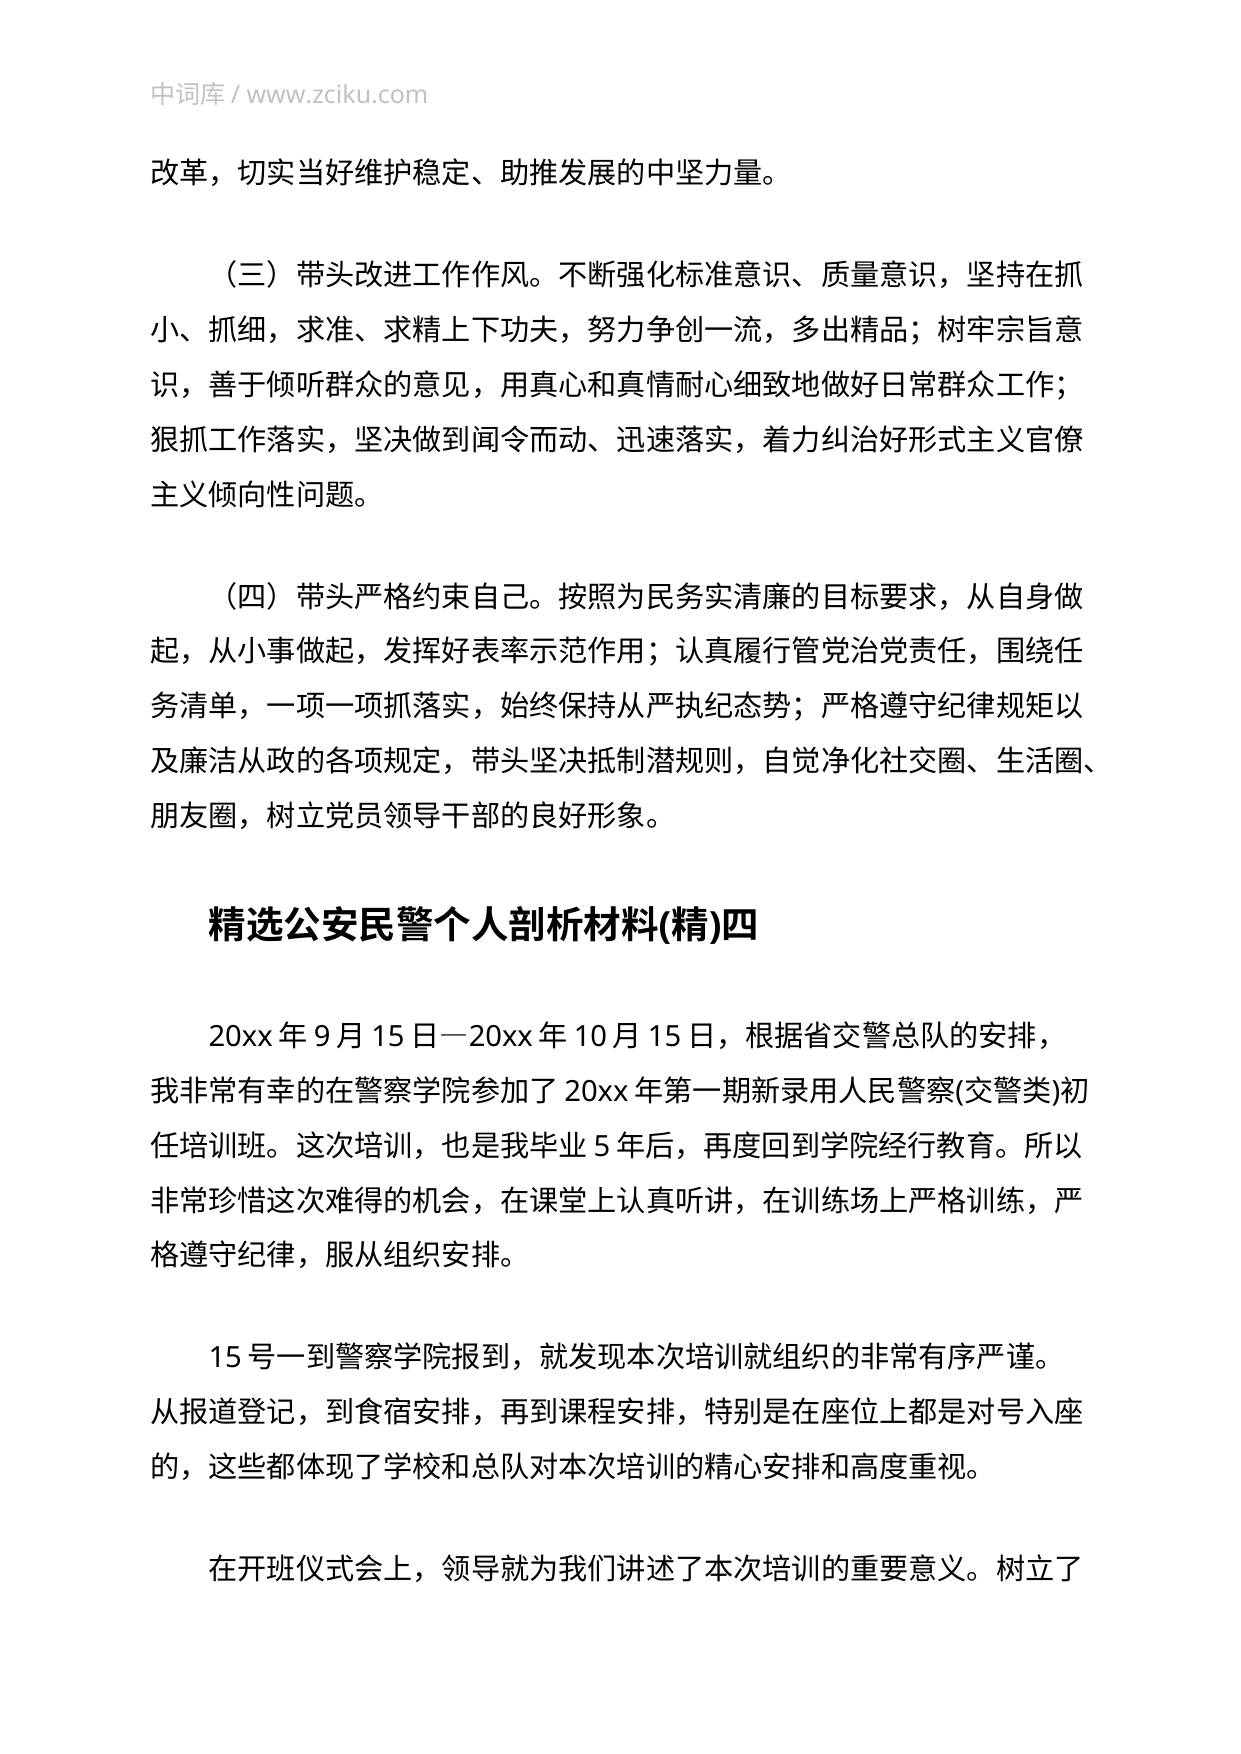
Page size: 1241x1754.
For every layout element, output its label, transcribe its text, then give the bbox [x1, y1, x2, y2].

text （四）带头严格约束自己。按照为民务实清廉的目标要求，从自身做起，从小事做起，发挥好表率示范作用；认真履行管党治党责任，围绕任务清单，一项一项抓落实，始终保持从严执纪态势；严格遵守纪律规矩以及廉洁从政的各项规定，带头坚决抵制潜规则，自觉净化社交圈、生活圈、朋友圈，树立党员领导干部的良好形象。 [150, 573, 1090, 835]
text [150, 150, 1090, 192]
text （三）带头改进工作作风。不断强化标准意识、质量意识，坚持在抓小、抓细，求准、求精上下功夫，努力争创一流，多出精品；树牢宗旨意识，善于倾听群众的意见，用真心和真情耐心细致地做好日常群众工作；狠抓工作落实，坚决做到闻令而动、迅速落实，着力纠治好形式主义官僚主义倾向性问题。 [150, 252, 1090, 514]
text 精选公安民警个人剖析材料(精)四 [150, 894, 1090, 949]
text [150, 1545, 1090, 1588]
text 15号一到警察学院报到，就发现本次培训就组织的非常有序严谨。从报道登记，到食宿安排，再到课程安排，特别是在座位上都是对号入座的，这些都体现了学校和总队对本次培训的精心安排和高度重视。 [150, 1334, 1090, 1486]
text 20xx年9月15日—20xx年10月15日，根据省交警总队的安排，我非常有幸的在警察学院参加了20xx年第一期新录用人民警察(交警类)初任培训班。这次培训，也是我毕业5年后，再度回到学院经行教育。所以非常珍惜这次难得的机会，在课堂上认真听讲，在训练场上严格训练，严格遵守纪律，服从组织安排。 [150, 1012, 1090, 1274]
